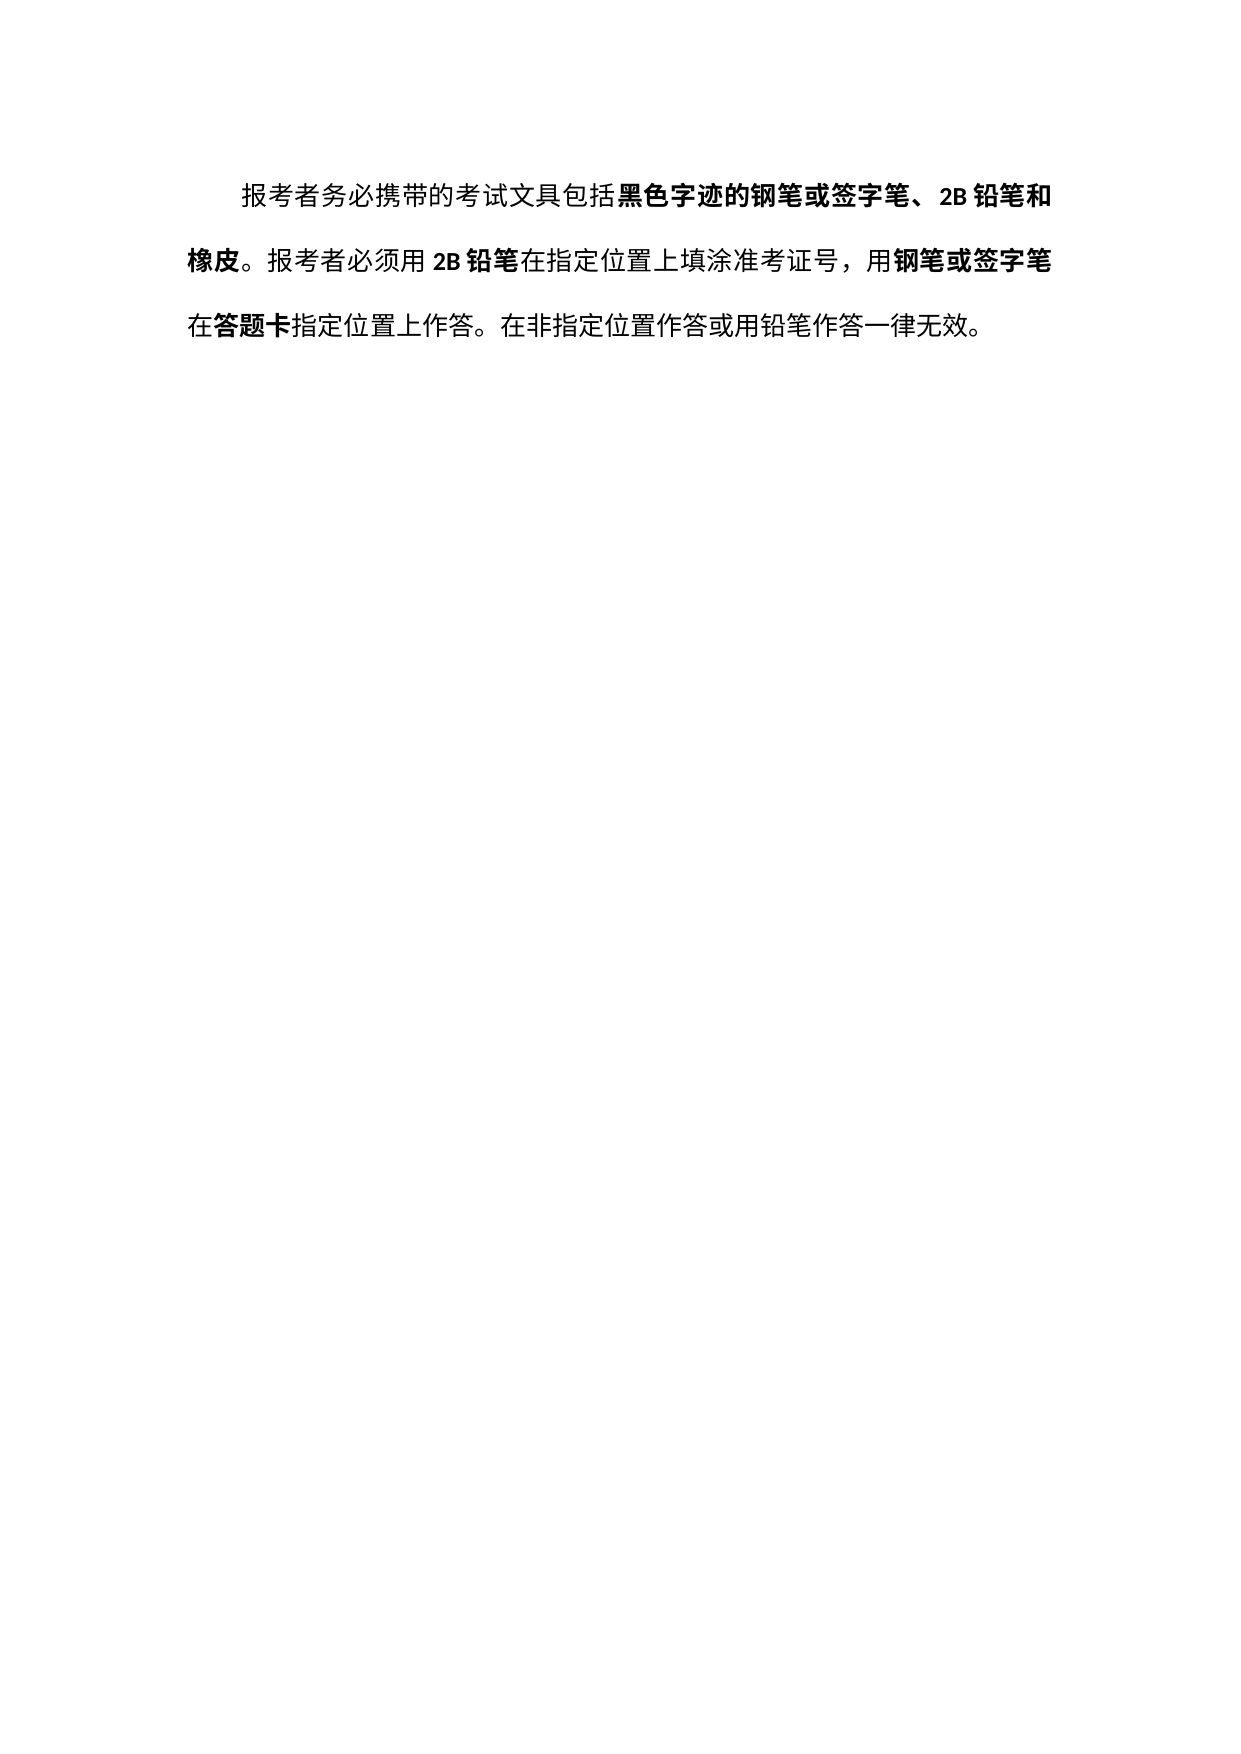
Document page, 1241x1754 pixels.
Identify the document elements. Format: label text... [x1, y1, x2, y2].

text 报考者务必携带的考试文具包括黑色字迹的钢笔或签字笔、2B铅笔和橡皮。报考者必须用2B铅笔在指定位置上填涂准考证号，用钢笔或签字笔在答题卡指定位置上作答。在非指定位置作答或用铅笔作答一律无效。 [187, 162, 1053, 357]
